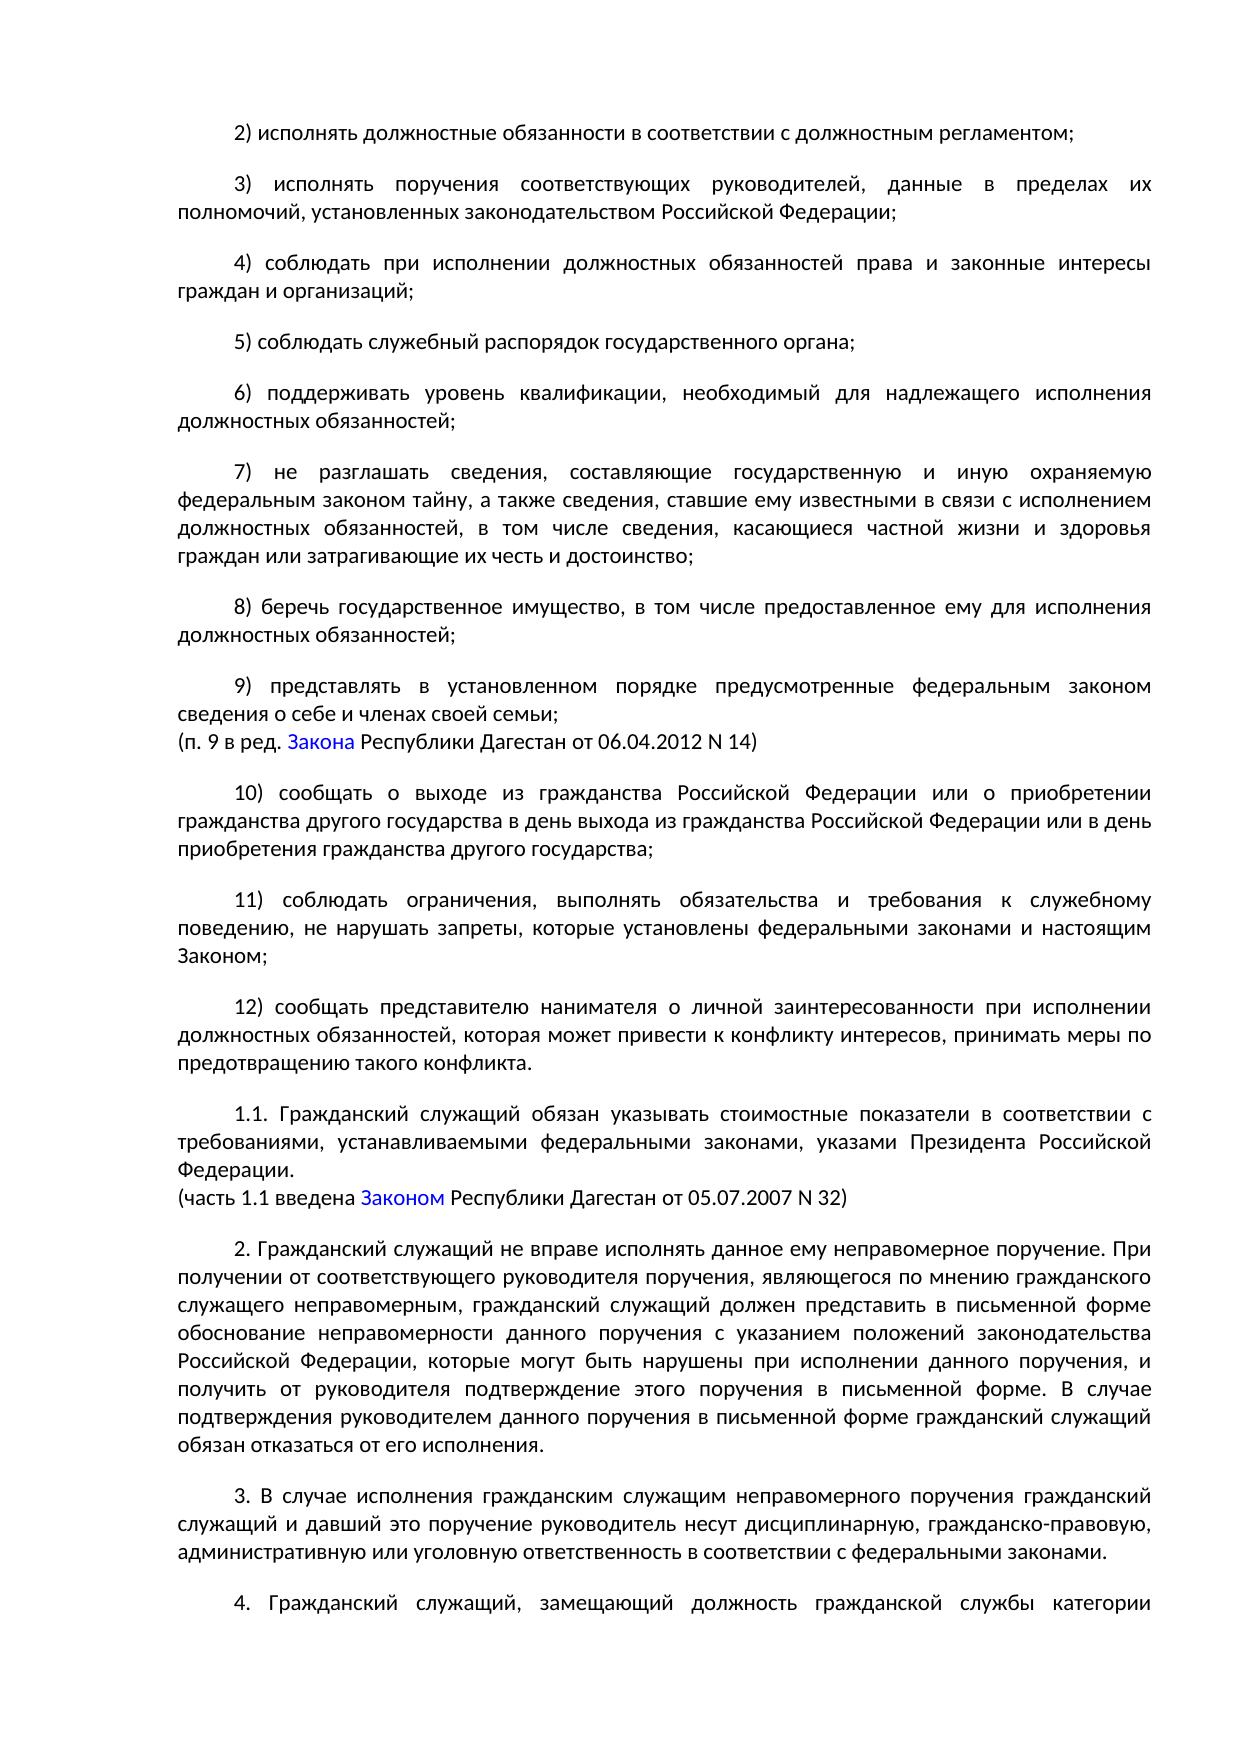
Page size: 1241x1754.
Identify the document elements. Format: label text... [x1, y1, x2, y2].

text (п. 9 в ред. Закона Республики Дагестан от 06.04.2012 N 14) [177, 727, 1152, 755]
text 2) исполнять должностные обязанности в соответствии с должностным регламентом; [177, 118, 1152, 146]
text (часть 1.1 введена Законом Республики Дагестан от 05.07.2007 N 32) [177, 1183, 1152, 1211]
text 3) исполнять поручения соответствующих руководителей, данные в пределах их полномочий, установленных законодательством Российской Федерации; [177, 169, 1152, 225]
text 10) сообщать о выходе из гражданства Российской Федерации или о приобретении гражданства другого государства в день выхода из гражданства Российской Федерации или в день приобретения гражданства другого государства; [177, 778, 1152, 862]
text 2. Гражданский служащий не вправе исполнять данное ему неправомерное поручение. При получении от соответствующего руководителя поручения, являющегося по мнению гражданского служащего неправомерным, гражданский служащий должен представить в письменной форме обоснование неправомерности данного поручения с указанием положений законодательства Российской Федерации, которые могут быть нарушены при исполнении данного поручения, и получить от руководителя подтверждение этого поручения в письменной форме. В случае подтверждения руководителем данного поручения в письменной форме гражданский служащий обязан отказаться от его исполнения. [177, 1234, 1152, 1458]
text 1.1. Гражданский служащий обязан указывать стоимостные показатели в соответствии с требованиями, устанавливаемыми федеральными законами, указами Президента Российской Федерации. [177, 1099, 1152, 1183]
text 4) соблюдать при исполнении должностных обязанностей права и законные интересы граждан и организаций; [177, 248, 1152, 304]
text 5) соблюдать служебный распорядок государственного органа; [177, 327, 1152, 355]
text 9) представлять в установленном порядке предусмотренные федеральным законом сведения о себе и членах своей семьи; [177, 671, 1152, 727]
text 11) соблюдать ограничения, выполнять обязательства и требования к служебному поведению, не нарушать запреты, которые установлены федеральными законами и настоящим Законом; [177, 885, 1152, 969]
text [177, 1588, 1152, 1616]
text 12) сообщать представителю нанимателя о личной заинтересованности при исполнении должностных обязанностей, которая может привести к конфликту интересов, принимать меры по предотвращению такого конфликта. [177, 992, 1152, 1076]
text 6) поддерживать уровень квалификации, необходимый для надлежащего исполнения должностных обязанностей; [177, 378, 1152, 434]
text 7) не разглашать сведения, составляющие государственную и иную охраняемую федеральным законом тайну, а также сведения, ставшие ему известными в связи с исполнением должностных обязанностей, в том числе сведения, касающиеся частной жизни и здоровья граждан или затрагивающие их честь и достоинство; [177, 457, 1152, 569]
text 8) беречь государственное имущество, в том числе предоставленное ему для исполнения должностных обязанностей; [177, 592, 1152, 648]
text 3. В случае исполнения гражданским служащим неправомерного поручения гражданский служащий и давший это поручение руководитель несут дисциплинарную, гражданско-правовую, административную или уголовную ответственность в соответствии с федеральными законами. [177, 1481, 1152, 1565]
